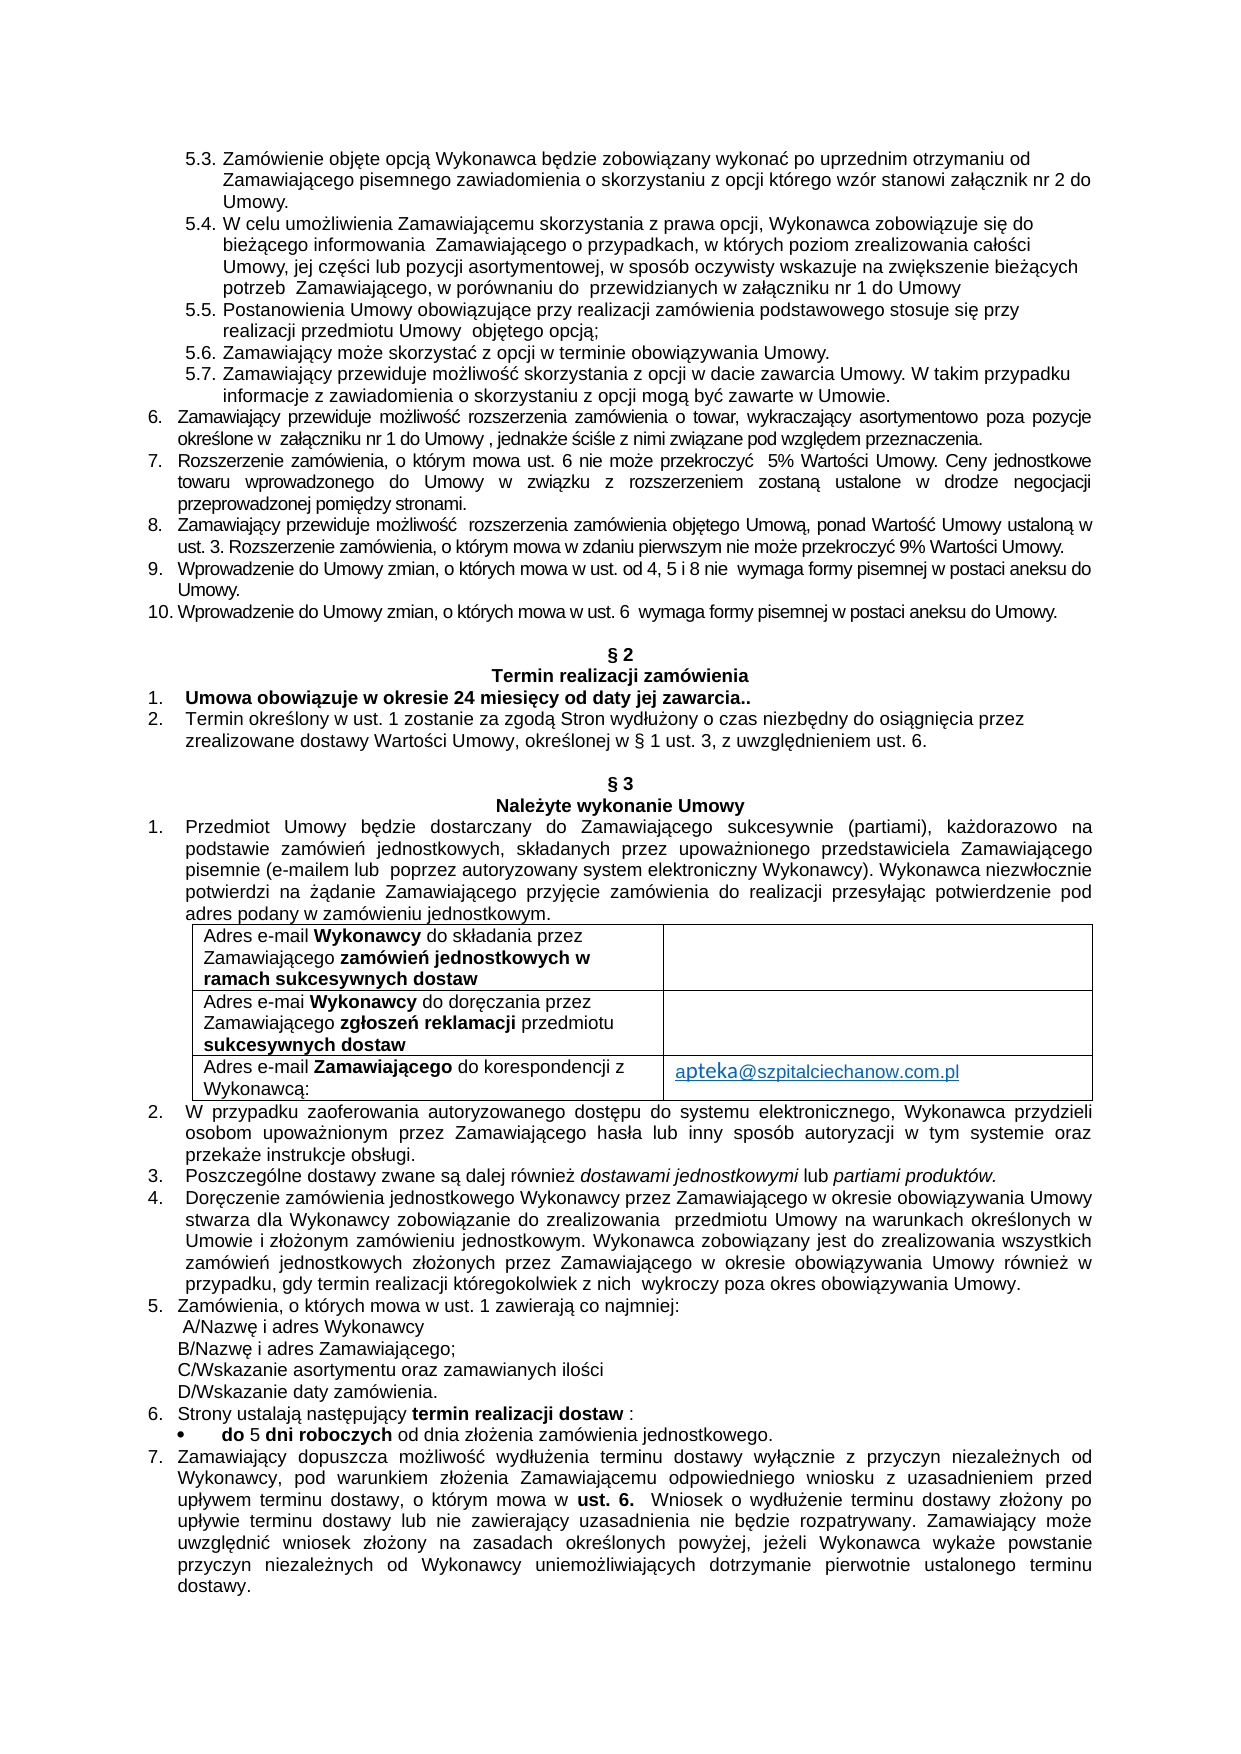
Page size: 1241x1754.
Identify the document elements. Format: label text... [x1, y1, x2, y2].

list Strony ustalają następujący termin realizacji dostaw : [148, 1402, 1093, 1424]
list Zamówienia, o których mowa w ust. 1 zawierają co najmniej: [148, 1294, 1093, 1316]
list do 5 dni roboczych od dnia złożenia zamówienia jednostkowego. [177, 1424, 1093, 1446]
list Zamawiający przewiduje możliwość rozszerzenia zamówienia o towar, wykraczający asortymentowo poza pozycje określone w załączniku nr 1 do Umowy , jednakże ściśle z nimi związane pod względem przeznaczenia. [148, 406, 1093, 449]
list Zamawiający przewiduje możliwość skorzystania z opcji w dacie zawarcia Umowy. W takim przypadku informacje z zawiadomienia o skorzystaniu z opcji mogą być zawarte w Umowie. [185, 363, 1093, 406]
list Wprowadzenie do Umowy zmian, o których mowa w ust. od 4, 5 i 8 nie wymaga formy pisemnej w postaci aneksu do Umowy. [148, 557, 1093, 600]
list Wprowadzenie do Umowy zmian, o których mowa w ust. 6 wymaga formy pisemnej w postaci aneksu do Umowy. [148, 600, 1093, 622]
table_cell [664, 991, 1092, 1055]
list Termin określony w ust. 1 zostanie za zgodą Stron wydłużony o czas niezbędny do osiągnięcia przez zrealizowane dostawy Wartości Umowy, określonej w § 1 ust. 3, z uwzględnieniem ust. 6. [148, 708, 1104, 751]
list Postanowienia Umowy obowiązujące przy realizacji zamówienia podstawowego stosuje się przy realizacji przedmiotu Umowy objętego opcją; [185, 298, 1093, 342]
text § 3 [148, 773, 1093, 794]
text § 2 [148, 643, 1093, 665]
table_cell Adres e-mai Wykonawcy do doręczania przez Zamawiającego zgłoszeń reklamacji przedmiotu sukcesywnych dostaw [193, 991, 663, 1055]
list Poszczególne dostawy zwane są dalej również dostawami jednostkowymi lub partiami produktów. [148, 1165, 1093, 1187]
text C/Wskazanie asortymentu oraz zamawianych ilości [177, 1359, 1093, 1381]
list Zamawiający przewiduje możliwość rozszerzenia zamówienia objętego Umową, ponad Wartość Umowy ustaloną w ust. 3. Rozszerzenie zamówienia, o którym mowa w zdaniu pierwszym nie może przekroczyć 9% Wartości Umowy. [148, 514, 1093, 557]
list Rozszerzenie zamówienia, o którym mowa ust. 6 nie może przekroczyć 5% Wartości Umowy. Ceny jednostkowe towaru wprowadzonego do Umowy w związku z rozszerzeniem zostaną ustalone w drodze negocjacji przeprowadzonej pomiędzy stronami. [148, 449, 1093, 514]
table_cell apteka@szpitalciechanow.com.pl [664, 1056, 1092, 1099]
list W celu umożliwienia Zamawiającemu skorzystania z prawa opcji, Wykonawca zobowiązuje się do bieżącego informowania Zamawiającego o przypadkach, w których poziom zrealizowania całości Umowy, jej części lub pozycji asortymentowej, w sposób oczywisty wskazuje na zwiększenie bieżących potrzeb Zamawiającego, w porównaniu do przewidzianych w załączniku nr 1 do Umowy [185, 212, 1093, 298]
text B/Nazwę i adres Zamawiającego; [177, 1338, 1093, 1359]
list Zamawiający dopuszcza możliwość wydłużenia terminu dostawy wyłącznie z przyczyn niezależnych od Wykonawcy, pod warunkiem złożenia Zamawiającemu odpowiedniego wniosku z uzasadnieniem przed upływem terminu dostawy, o którym mowa w ust. 6. Wniosek o wydłużenie terminu dostawy złożony po upływie terminu dostawy lub nie zawierający uzasadnienia nie będzie rozpatrywany. Zamawiający może uwzględnić wniosek złożony na zasadach określonych powyżej, jeżeli Wykonawca wykaże powstanie przyczyn niezależnych od Wykonawcy uniemożliwiających dotrzymanie pierwotnie ustalonego terminu dostawy. [148, 1446, 1093, 1597]
text D/Wskazanie daty zamówienia. [177, 1381, 1093, 1402]
text A/Nazwę i adres Wykonawcy [177, 1316, 1093, 1338]
list W przypadku zaoferowania autoryzowanego dostępu do systemu elektronicznego, Wykonawca przydzieli osobom upoważnionym przez Zamawiającego hasła lub inny sposób autoryzacji w tym systemie oraz przekaże instrukcje obsługi. [148, 1101, 1093, 1165]
table_header Adres e-mail Wykonawcy do składania przez Zamawiającego zamówień jednostkowych w ramach sukcesywnych dostaw [193, 925, 663, 989]
text Należyte wykonanie Umowy [148, 794, 1093, 816]
list Umowa obowiązuje w okresie 24 miesięcy od daty jej zawarcia.. [148, 687, 1087, 708]
list Zamawiający może skorzystać z opcji w terminie obowiązywania Umowy. [185, 342, 1093, 363]
list Przedmiot Umowy będzie dostarczany do Zamawiającego sukcesywnie (partiami), każdorazowo na podstawie zamówień jednostkowych, składanych przez upoważnionego przedstawiciela Zamawiającego pisemnie (e-mailem lub poprzez autoryzowany system elektroniczny Wykonawcy). Wykonawca niezwłocznie potwierdzi na żądanie Zamawiającego przyjęcie zamówienia do realizacji przesyłając potwierdzenie pod adres podany w zamówieniu jednostkowym. [148, 816, 1093, 924]
list Doręczenie zamówienia jednostkowego Wykonawcy przez Zamawiającego w okresie obowiązywania Umowy stwarza dla Wykonawcy zobowiązanie do zrealizowania przedmiotu Umowy na warunkach określonych w Umowie i złożonym zamówieniu jednostkowym. Wykonawca zobowiązany jest do zrealizowania wszystkich zamówień jednostkowych złożonych przez Zamawiającego w okresie obowiązywania Umowy również w przypadku, gdy termin realizacji któregokolwiek z nich wykroczy poza okres obowiązywania Umowy. [148, 1187, 1093, 1294]
table_cell Adres e-mail Zamawiającego do korespondencji z Wykonawcą: [193, 1056, 663, 1099]
table_header [664, 925, 1092, 989]
list Zamówienie objęte opcją Wykonawca będzie zobowiązany wykonać po uprzednim otrzymaniu od Zamawiającego pisemnego zawiadomienia o skorzystaniu z opcji którego wzór stanowi załącznik nr 2 do Umowy. [185, 148, 1093, 212]
text Termin realizacji zamówienia [148, 665, 1093, 687]
